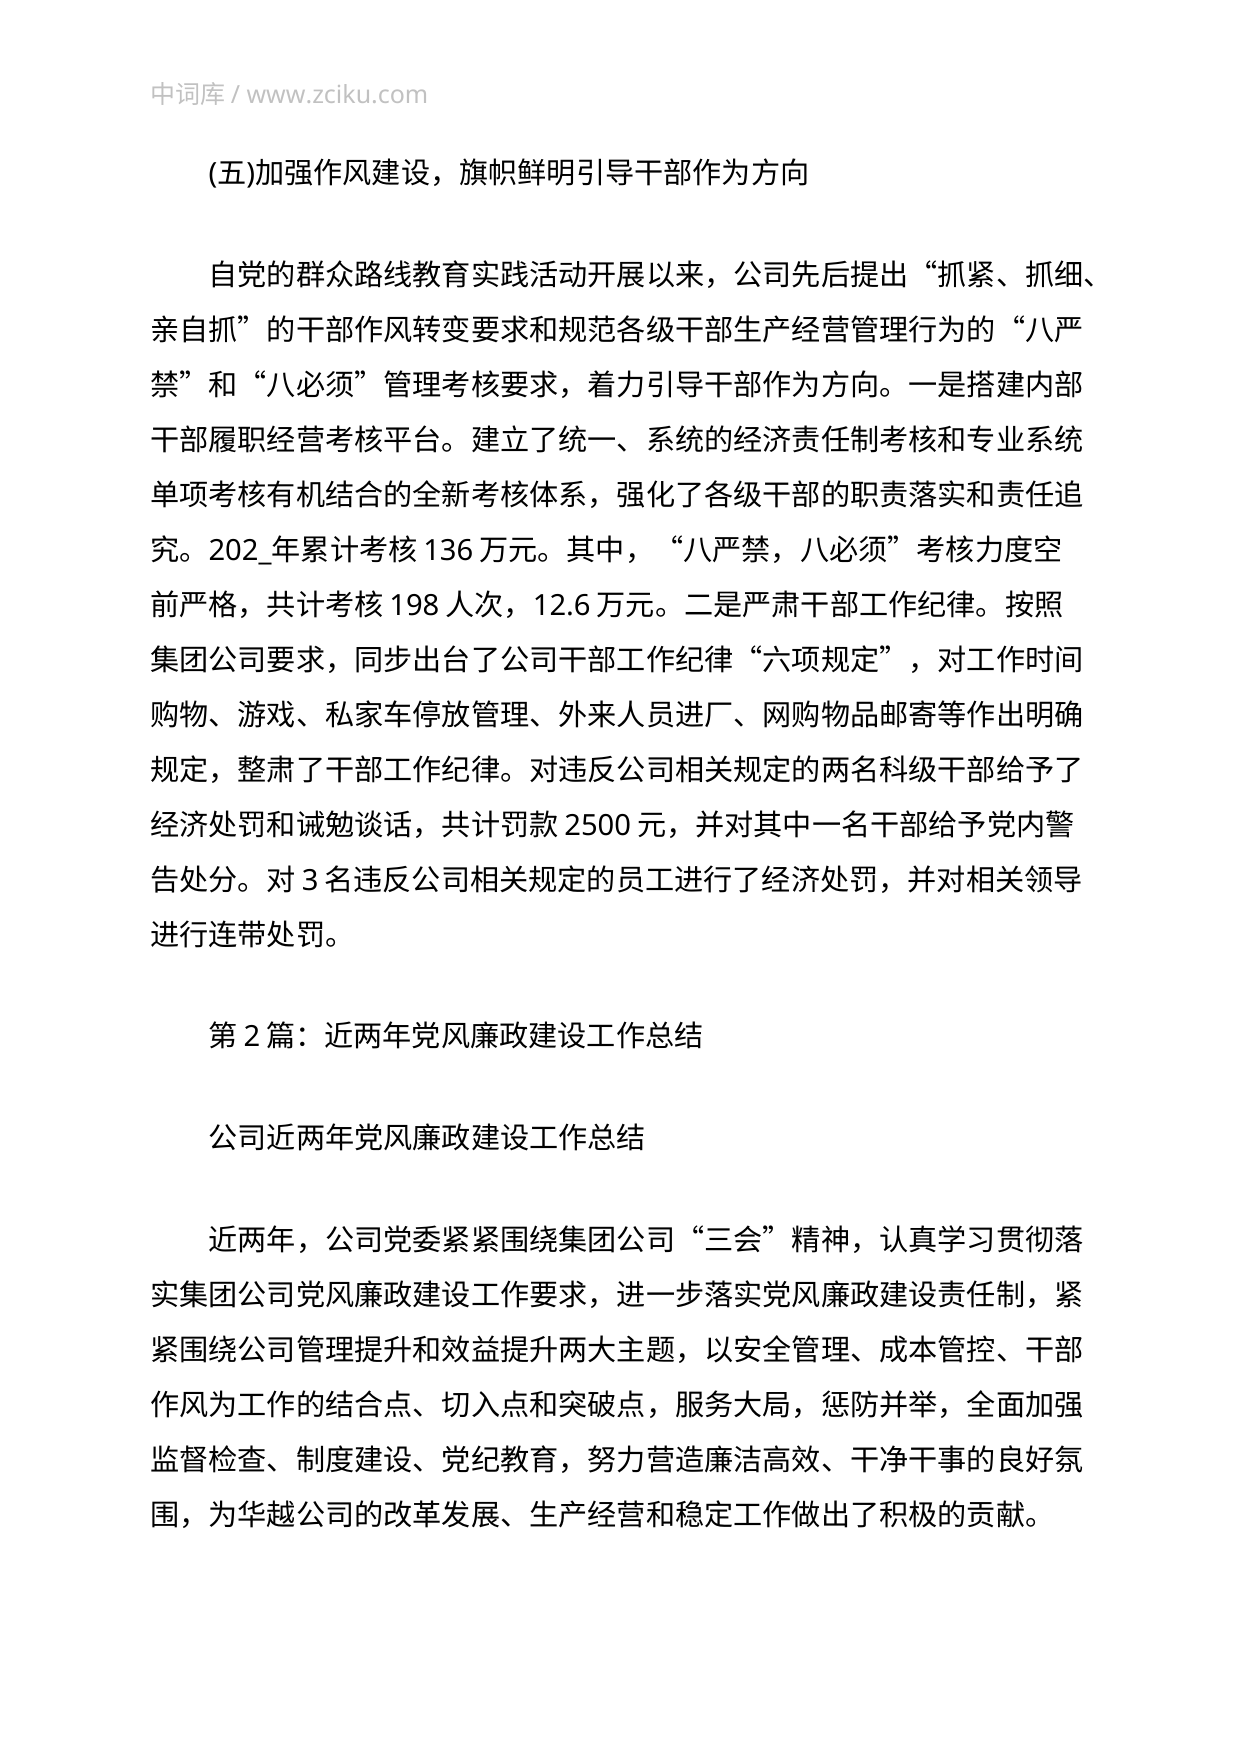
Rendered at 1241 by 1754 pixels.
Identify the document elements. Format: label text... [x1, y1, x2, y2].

text 自党的群众路线教育实践活动开展以来，公司先后提出“抓紧、抓细、亲自抓”的干部作风转变要求和规范各级干部生产经营管理行为的“八严禁”和“八必须”管理考核要求，着力引导干部作为方向。一是搭建内部干部履职经营考核平台。建立了统一、系统的经济责任制考核和专业系统单项考核有机结合的全新考核体系，强化了各级干部的职责落实和责任追究。202_年累计考核136万元。其中，“八严禁，八必须”考核力度空前严格，共计考核198人次，12.6万元。二是严肃干部工作纪律。按照集团公司要求，同步出台了公司干部工作纪律“六项规定”，对工作时间购物、游戏、私家车停放管理、外来人员进厂、网购物品邮寄等作出明确规定，整肃了干部工作纪律。对违反公司相关规定的两名科级干部给予了经济处罚和诫勉谈话，共计罚款2500元，并对其中一名干部给予党内警告处分。对3名违反公司相关规定的员工进行了经济处罚，并对相关领导进行连带处罚。 [150, 252, 1090, 953]
text 公司近两年党风廉政建设工作总结 [150, 1115, 1090, 1157]
text 第2篇：近两年党风廉政建设工作总结 [150, 1013, 1090, 1055]
text (五)加强作风建设，旗帜鲜明引导干部作为方向 [150, 150, 1090, 192]
text 近两年，公司党委紧紧围绕集团公司“三会”精神，认真学习贯彻落实集团公司党风廉政建设工作要求，进一步落实党风廉政建设责任制，紧紧围绕公司管理提升和效益提升两大主题，以安全管理、成本管控、干部作风为工作的结合点、切入点和突破点，服务大局，惩防并举，全面加强监督检查、制度建设、党纪教育，努力营造廉洁高效、干净干事的良好氛围，为华越公司的改革发展、生产经营和稳定工作做出了积极的贡献。 [150, 1217, 1090, 1533]
